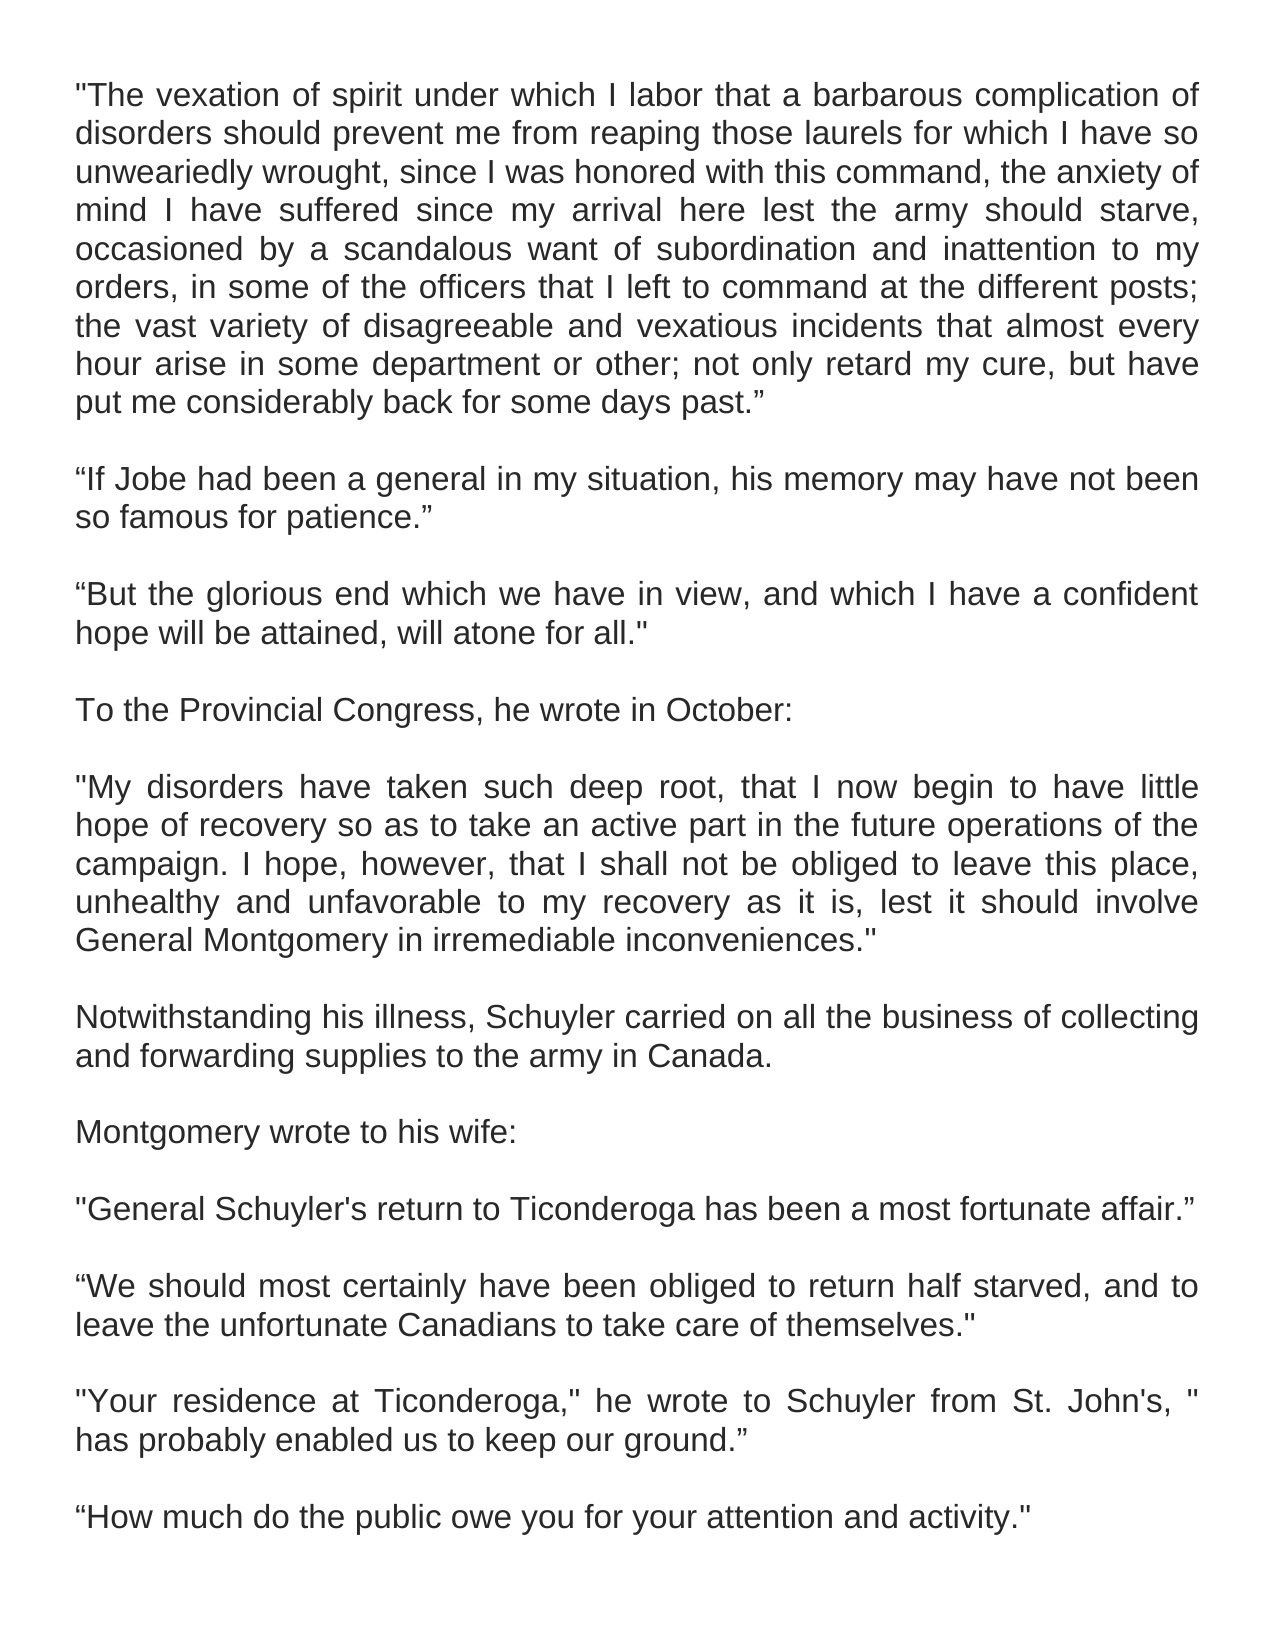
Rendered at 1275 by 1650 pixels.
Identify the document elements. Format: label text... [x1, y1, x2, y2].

text "The vexation of spirit under which I labor that a barbarous complication of disorders should prevent me from reaping those laurels for which I have so unweariedly wrought, since I was honored with this command, the anxiety of mind I have suffered since my arrival here lest the army should starve, occasioned by a scandalous want of subordination and inattention to my orders, in some of the officers that I left to command at the different posts; the vast variety of disagreeable and vexatious incidents that almost every hour arise in some department or other; not only retard my cure, but have put me considerably back for some days past.” [75, 75, 1200, 421]
text “But the glorious end which we have in view, and which I have a confident hope will be attained, will atone for all." [75, 574, 1200, 651]
text "General Schuyler's return to Ticonderoga has been a most fortunate affair.” [75, 1189, 1212, 1228]
text “If Jobe had been a general in my situation, his memory may have not been so famous for patience.” [75, 459, 1200, 536]
text “We should most certainly have been obliged to return half starved, and to leave the unfortunate Canadians to take care of themselves." [75, 1266, 1200, 1343]
text "My disorders have taken such deep root, that I now begin to have little hope of recovery so as to take an active part in the future operations of the campaign. I hope, however, that I shall not be obliged to leave this place, unhealthy and unfavorable to my recovery as it is, lest it should involve General Montgomery in irremediable inconveniences.'' [75, 767, 1200, 959]
text “How much do the public owe you for your attention and activity." [75, 1497, 1212, 1535]
text Montgomery wrote to his wife: [75, 1113, 1212, 1151]
text "Your residence at Ticonderoga," he wrote to Schuyler from St. John's, " has probably enabled us to keep our ground.” [75, 1382, 1200, 1458]
text Notwithstanding his illness, Schuyler carried on all the business of collecting and forwarding supplies to the army in Canada. [75, 997, 1200, 1074]
text To the Provincial Congress, he wrote in October: [75, 690, 1212, 728]
